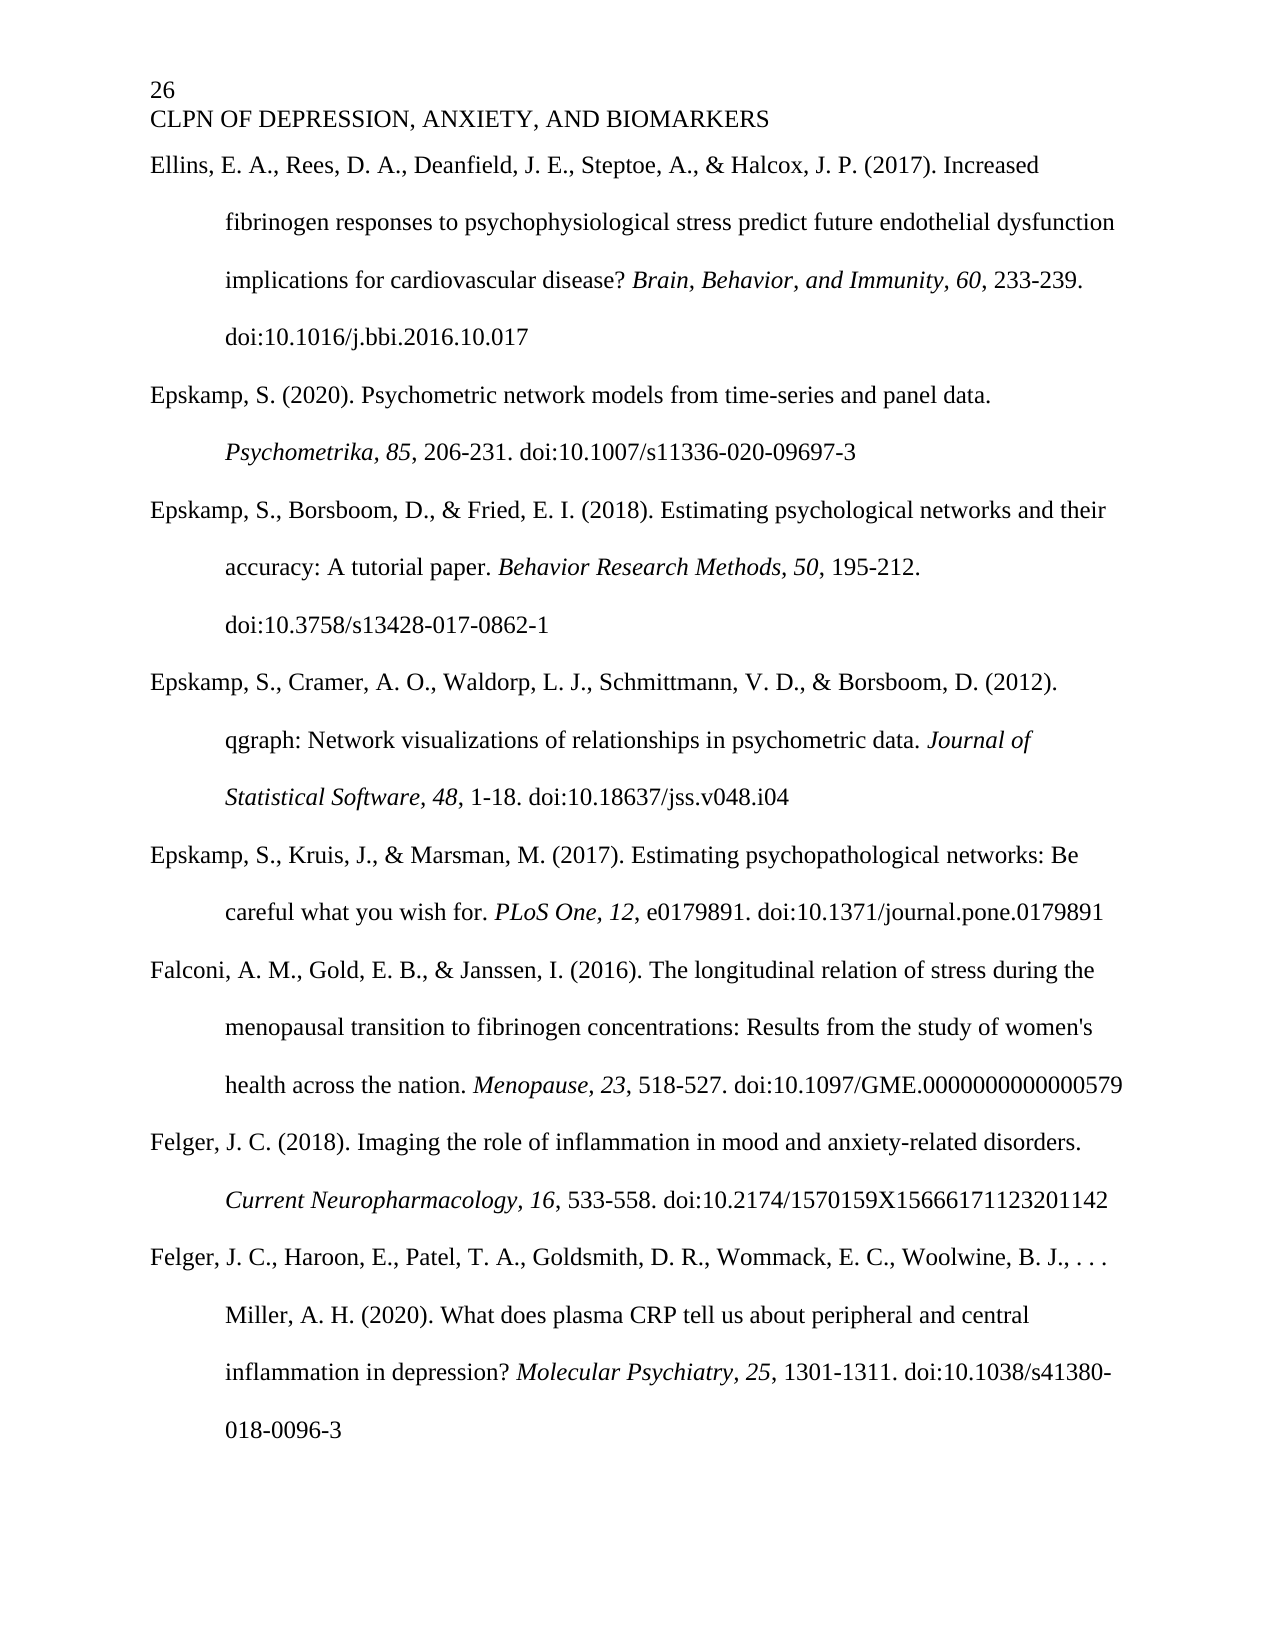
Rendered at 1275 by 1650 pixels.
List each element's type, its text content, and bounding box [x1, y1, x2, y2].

text Felger, J. C., Haroon, E., Patel, T. A., Goldsmith, D. R., Wommack, E. C., Woolwine, B. J., . . . Miller, A. H. (2020). What does plasma CRP tell us about peripheral and central inflammation in depression? Molecular Psychiatry, 25, 1301-1311. doi:10.1038/s41380-018-0096-3 [150, 1242, 1125, 1444]
text Felger, J. C. (2018). Imaging the role of inflammation in mood and anxiety-related disorders. Current Neuropharmacology, 16, 533-558. doi:10.2174/1570159X15666171123201142 [150, 1127, 1125, 1214]
text Ellins, E. A., Rees, D. A., Deanfield, J. E., Steptoe, A., & Halcox, J. P. (2017). Increased fibrinogen responses to psychophysiological stress predict future endothelial dysfunction implications for cardiovascular disease? Brain, Behavior, and Immunity, 60, 233-239. doi:10.1016/j.bbi.2016.10.017 [150, 150, 1125, 351]
text Epskamp, S. (2020). Psychometric network models from time-series and panel data. Psychometrika, 85, 206-231. doi:10.1007/s11336-020-09697-3 [150, 380, 1125, 466]
text Falconi, A. M., Gold, E. B., & Janssen, I. (2016). The longitudinal relation of stress during the menopausal transition to fibrinogen concentrations: Results from the study of women's health across the nation. Menopause, 23, 518-527. doi:10.1097/GME.0000000000000579 [150, 955, 1125, 1099]
text Epskamp, S., Borsboom, D., & Fried, E. I. (2018). Estimating psychological networks and their accuracy: A tutorial paper. Behavior Research Methods, 50, 195-212. doi:10.3758/s13428-017-0862-1 [150, 495, 1125, 639]
text Epskamp, S., Cramer, A. O., Waldorp, L. J., Schmittmann, V. D., & Borsboom, D. (2012). qgraph: Network visualizations of relationships in psychometric data. Journal of Statistical Software, 48, 1-18. doi:10.18637/jss.v048.i04 [150, 667, 1125, 811]
text Epskamp, S., Kruis, J., & Marsman, M. (2017). Estimating psychopathological networks: Be careful what you wish for. PLoS One, 12, e0179891. doi:10.1371/journal.pone.0179891 [150, 840, 1125, 926]
